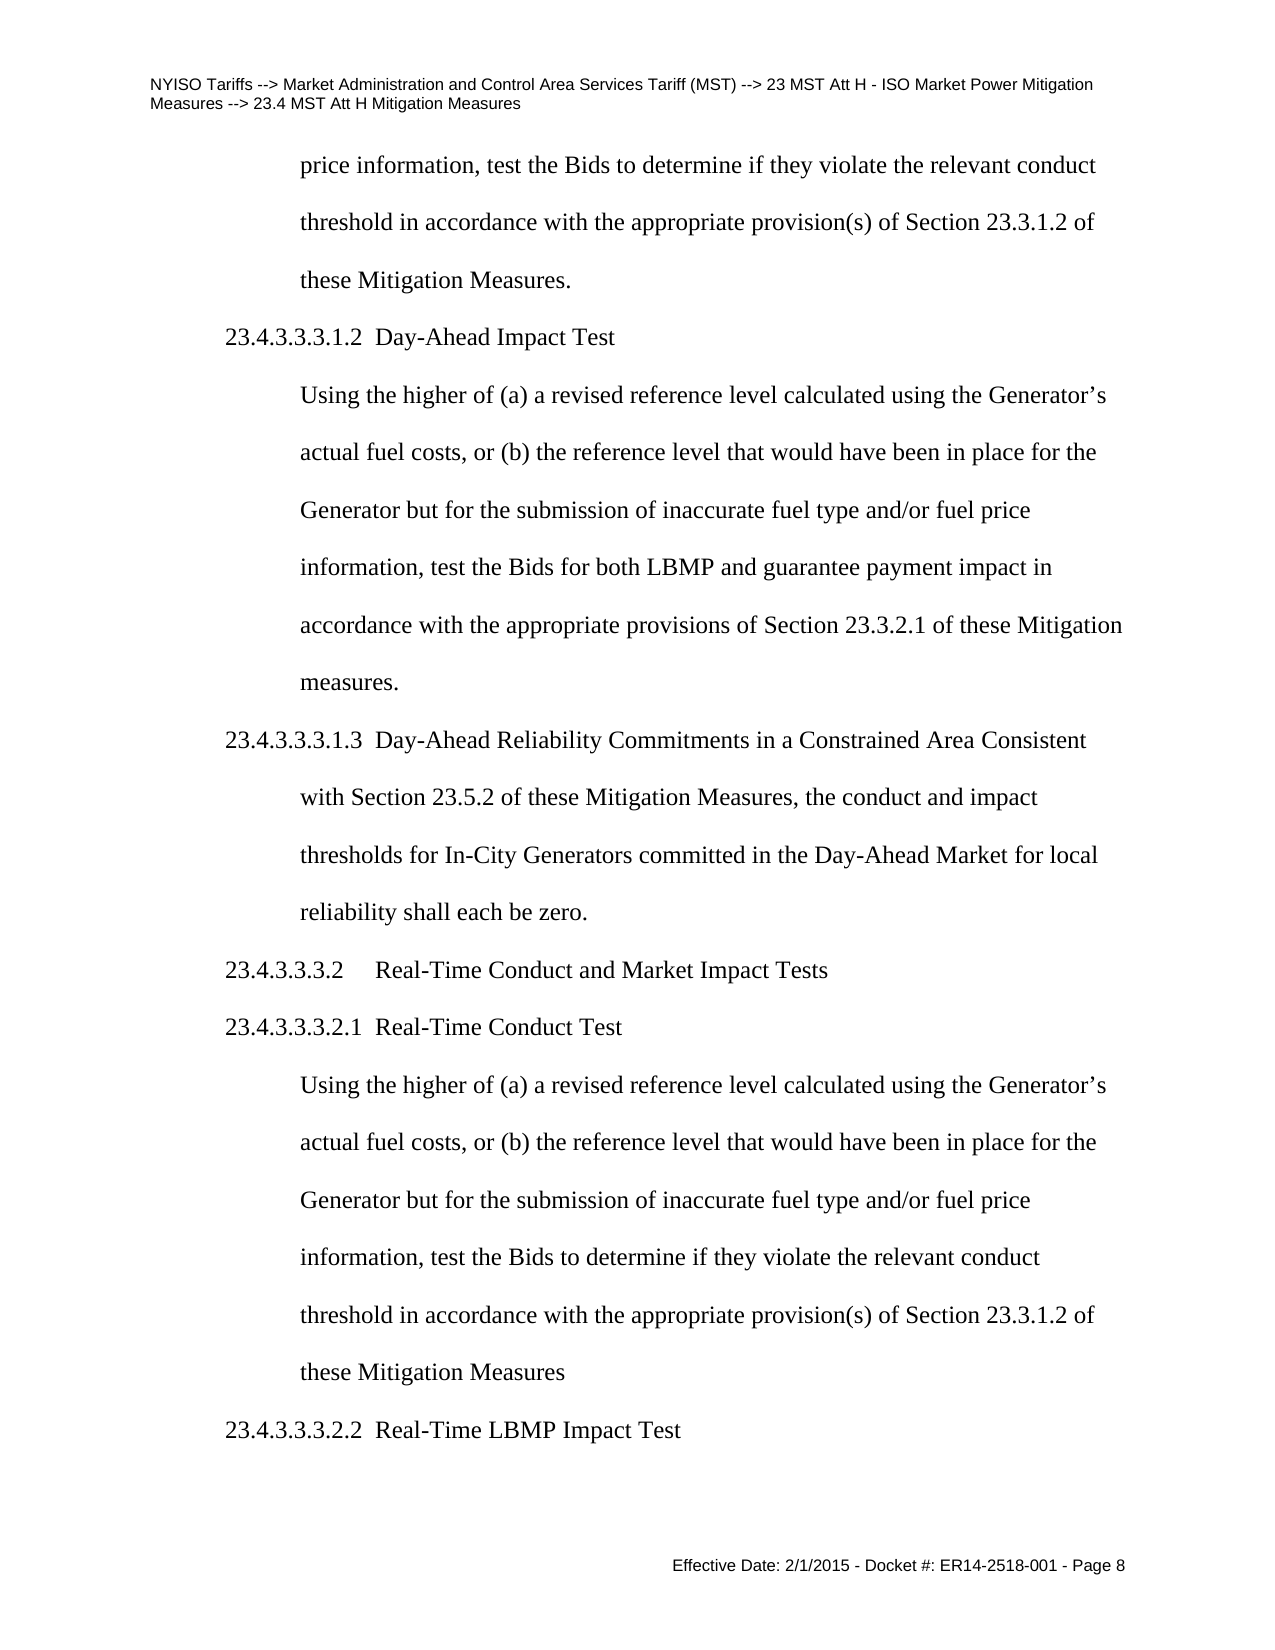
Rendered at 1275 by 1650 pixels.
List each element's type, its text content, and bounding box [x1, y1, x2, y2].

text 23.4.3.3.3.2.2 Real-Time LBMP Impact Test [225, 1415, 1125, 1444]
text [300, 150, 1125, 294]
text 23.4.3.3.3.1.3 Day-Ahead Reliability Commitments in a Constrained Area Consistent with Section 23.5.2 of these Mitigation Measures, the conduct and impact thresholds for In-City Generators committed in the Day-Ahead Market for local reliability shall each be zero. [225, 725, 1125, 926]
text 23.4.3.3.3.2 Real-Time Conduct and Market Impact Tests [225, 955, 1125, 984]
text Using the higher of (a) a revised reference level calculated using the Generator’s actual fuel costs, or (b) the reference level that would have been in place for the Generator but for the submission of inaccurate fuel type and/or fuel price information, test the Bids to determine if they violate the relevant conduct threshold in accordance with the appropriate provision(s) of Section 23.3.1.2 of these Mitigation Measures [300, 1070, 1125, 1386]
text 23.4.3.3.3.2.1 Real-Time Conduct Test [225, 1012, 1125, 1041]
text 23.4.3.3.3.1.2 Day-Ahead Impact Test [225, 322, 1125, 351]
text Using the higher of (a) a revised reference level calculated using the Generator’s actual fuel costs, or (b) the reference level that would have been in place for the Generator but for the submission of inaccurate fuel type and/or fuel price information, test the Bids for both LBMP and guarantee payment impact in accordance with the appropriate provisions of Section 23.3.2.1 of these Mitigation measures. [300, 380, 1125, 696]
